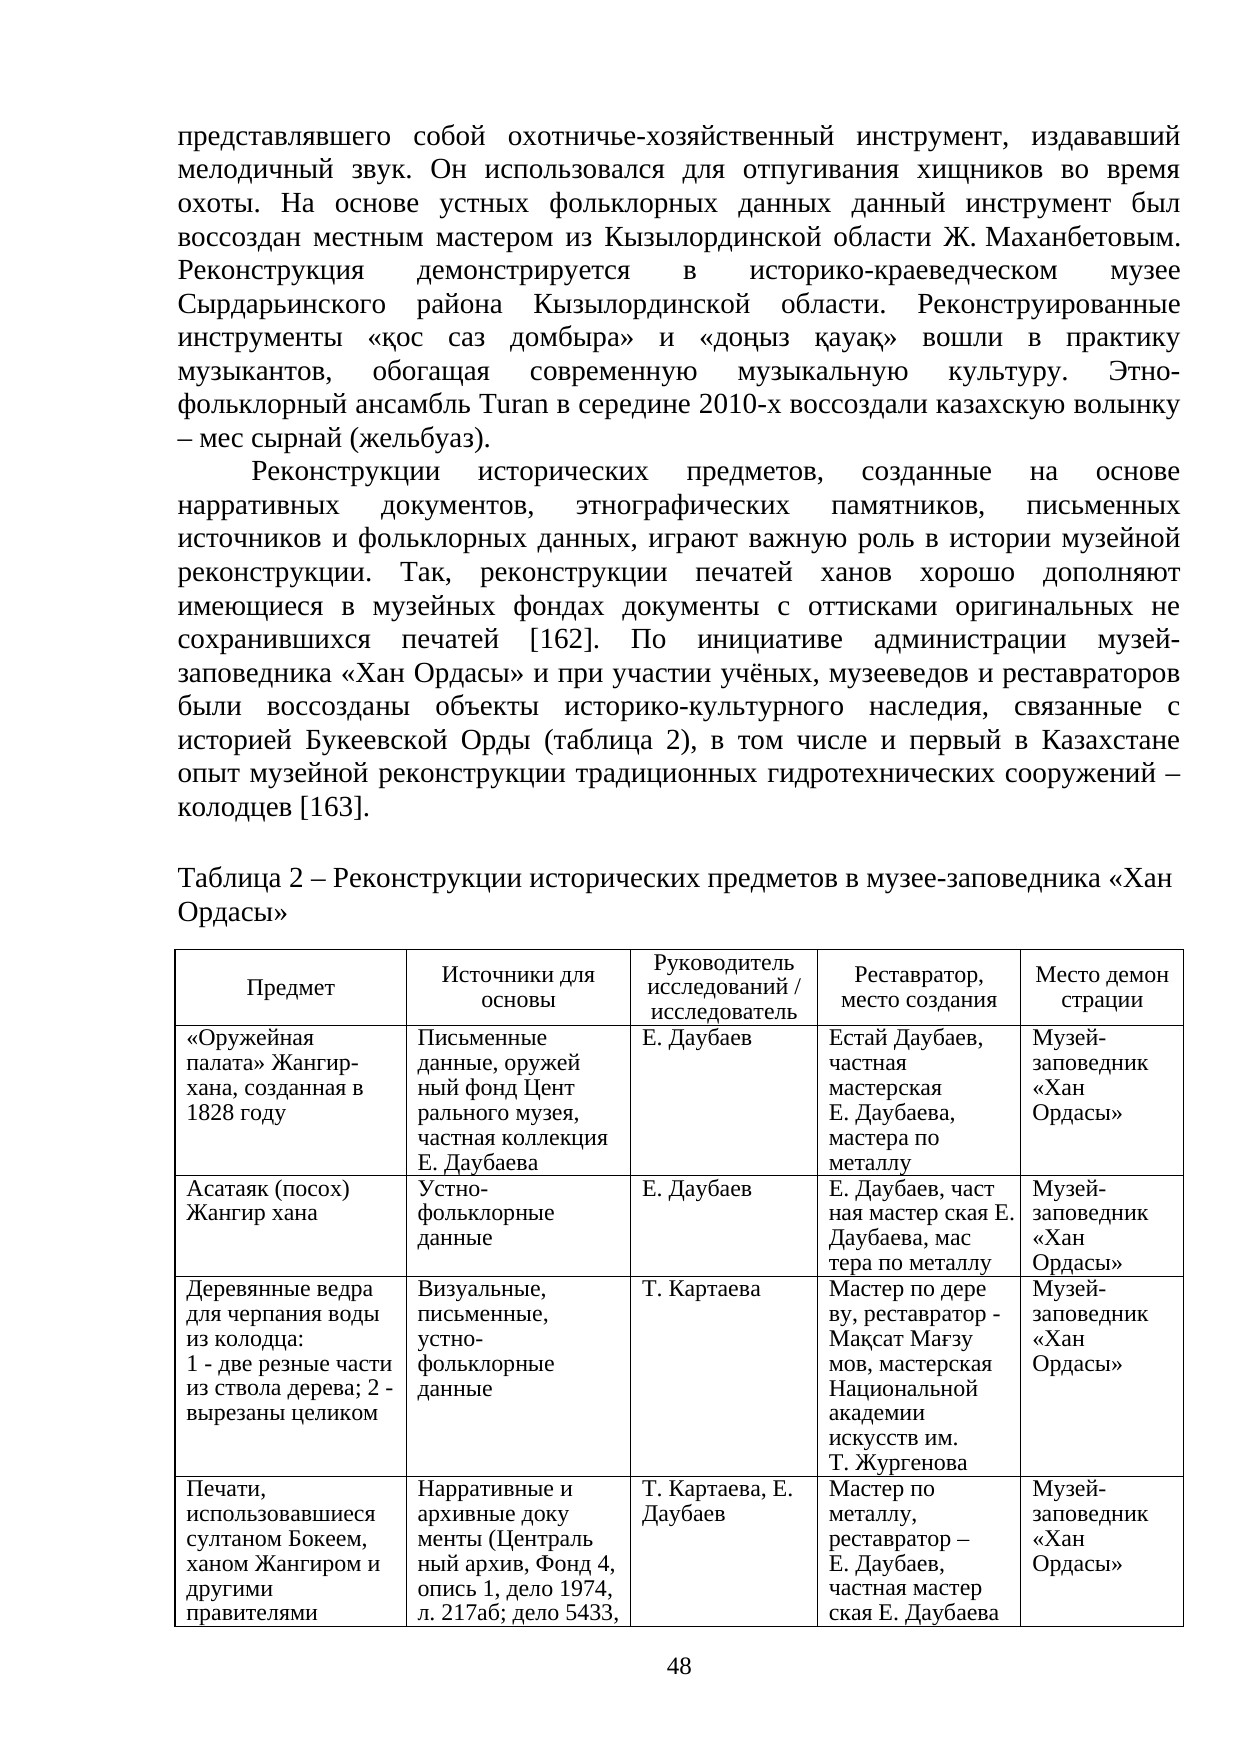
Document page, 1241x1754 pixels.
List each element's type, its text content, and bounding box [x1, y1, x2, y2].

table_cell Асатаяк (посох) Жангир хана [176, 1176, 406, 1276]
table_cell Е. Даубаев, част ная мастер ская Е. Даубаева, мас тера по металлу [818, 1176, 1020, 1276]
table_cell Музей-заповедник «Хан Ордасы» [1021, 1026, 1183, 1175]
table_cell Е. Даубаев [631, 1026, 817, 1175]
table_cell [176, 1477, 406, 1626]
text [177, 118, 1181, 453]
table_cell Мастер по дере ву, реставратор - Мақсат Мағзу мов, мастерская Национальной академии искусств им. Т. Жургенова [818, 1277, 1020, 1476]
table_cell Письменные данные, оружей ный фонд Цент рального музея, частная коллекция Е. Даубаева [407, 1026, 630, 1175]
table_cell Визуальные, письменные, устно-фольклорные данные [407, 1277, 630, 1476]
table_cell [1021, 1477, 1183, 1626]
text Реконструкции исторических предметов, созданные на основе нарративных документов, этнографических памятников, письменных источников и фольклорных данных, играют важную роль в истории музейной реконструкции. Так, реконструкции печатей ханов хорошо дополняют имеющиеся в музейных фондах документы с оттисками оригинальных не сохранившихся печатей [162]. По инициативе администрации музей-заповедника «Хан Ордасы» и при участии учёных, музееведов и реставраторов были воссозданы объекты историко-культурного наследия, связанные с историей Букеевской Орды (таблица 2), в том числе и первый в Казахстане опыт музейной реконструкции традиционных гидротехнических сооружений – колодцев [163]. [177, 453, 1181, 822]
table_header Предмет [176, 950, 406, 1025]
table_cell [818, 1477, 1020, 1626]
table_header Место демон страции [1021, 950, 1183, 1025]
table_cell Естай Даубаев, частная мастерская Е. Даубаева, мастера по металлу [818, 1026, 1020, 1175]
table_header Руководитель исследований / исследователь [631, 950, 817, 1025]
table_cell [407, 1477, 630, 1626]
text Таблица 2 – Реконструкции исторических предметов в музее-заповедника «Хан Ордасы» [177, 860, 1181, 927]
table_cell Музей-заповедник «Хан Ордасы» [1021, 1176, 1183, 1276]
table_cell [631, 1477, 817, 1626]
table_cell Музей-заповедник «Хан Ордасы» [1021, 1277, 1183, 1476]
table_cell Деревянные ведра для черпания воды из колодца: 1 - две резные части из ствола дерева; 2 - вырезаны целиком [176, 1277, 406, 1476]
table_cell Т. Картаева [631, 1277, 817, 1476]
table_header Реставратор, место создания [818, 950, 1020, 1025]
table_header Источники для основы [407, 950, 630, 1025]
table_cell Устно-фольклорные данные [407, 1176, 630, 1276]
table_cell «Оружейная палата» Жангир-хана, созданная в 1828 году [176, 1026, 406, 1175]
table_cell Е. Даубаев [631, 1176, 817, 1276]
